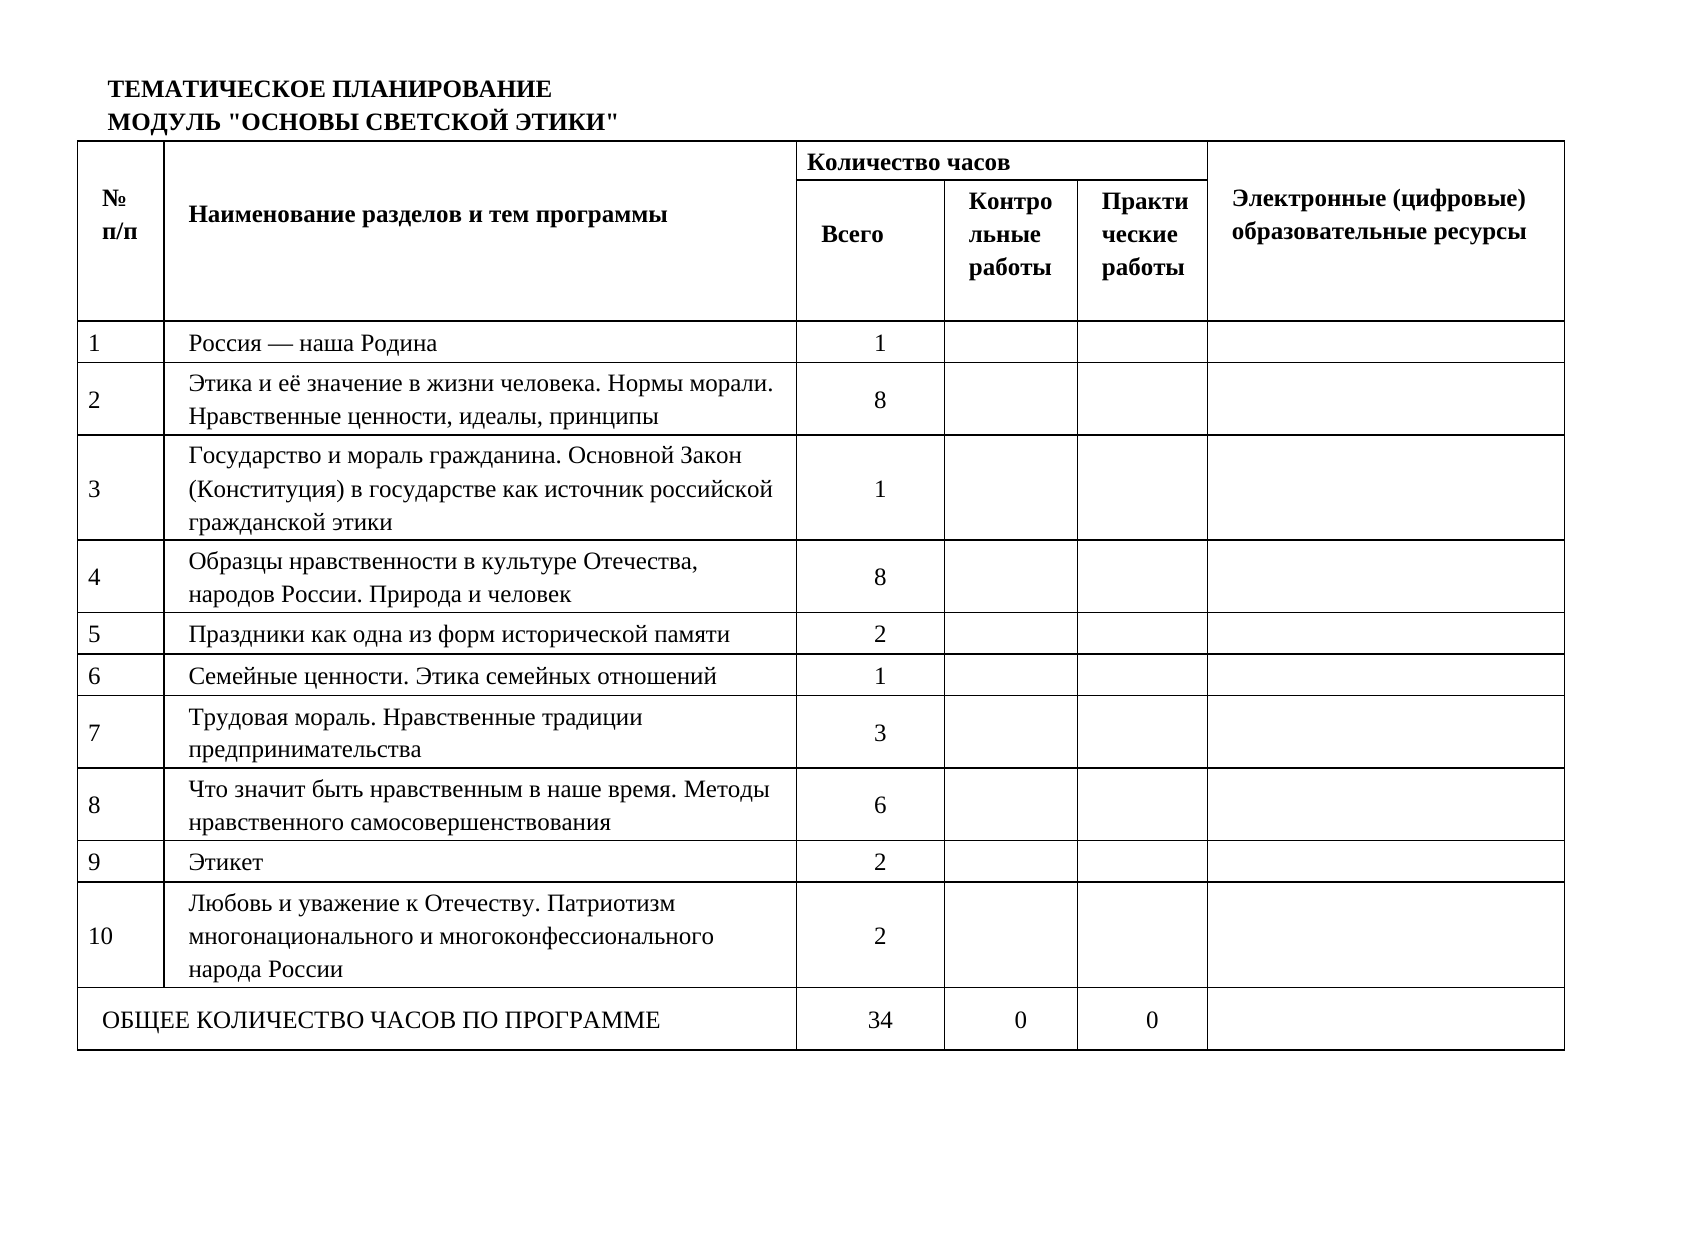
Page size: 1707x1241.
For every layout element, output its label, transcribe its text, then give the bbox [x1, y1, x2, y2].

table_cell 8 [78, 769, 163, 839]
table_cell 2 [797, 613, 944, 653]
table_cell 2 [797, 841, 944, 881]
table_cell [945, 436, 1077, 539]
table_cell 8 [797, 541, 944, 612]
table_cell Этика и её значение в жизни человека. Нормы морали. Нравственные ценности, идеалы, принципы [165, 363, 796, 434]
table_cell [945, 363, 1077, 434]
table_cell 5 [78, 613, 163, 653]
table_cell [945, 841, 1077, 881]
text ТЕМАТИЧЕСКОЕ ПЛАНИРОВАНИЕ [101, 74, 1633, 103]
table_cell [1208, 655, 1564, 695]
table_cell [945, 322, 1077, 361]
table_cell [1078, 696, 1207, 767]
table_cell Образцы нравственности в культуре Отечества, народов России. Природа и человек [165, 541, 796, 612]
table_cell 1 [797, 655, 944, 695]
table_cell [945, 613, 1077, 653]
table_cell [1208, 841, 1564, 881]
table_cell [1208, 883, 1564, 987]
table_cell [1078, 841, 1207, 881]
table_cell 6 [78, 655, 163, 695]
table_cell ОБЩЕЕ КОЛИЧЕСТВО ЧАСОВ ПО ПРОГРАММЕ [78, 988, 796, 1049]
table_cell 2 [797, 883, 944, 987]
table_cell 7 [78, 696, 163, 767]
table_cell [1078, 655, 1207, 695]
table_cell [1208, 769, 1564, 839]
table_cell [1078, 541, 1207, 612]
table_cell 9 [78, 841, 163, 881]
table_cell 1 [797, 436, 944, 539]
table_cell [945, 883, 1077, 987]
table_cell 3 [797, 696, 944, 767]
table_cell [1208, 322, 1564, 361]
table_cell 0 [1078, 988, 1207, 1049]
table_cell Россия — наша Родина [165, 322, 796, 361]
table_cell 6 [797, 769, 944, 839]
table_cell [1208, 436, 1564, 539]
table_cell 8 [797, 363, 944, 434]
table_cell Любовь и уважение к Отечеству. Патриотизм многонационального и многоконфессионального народа России [165, 883, 796, 987]
table_cell Практические работы [1078, 181, 1207, 320]
table_header Наименование разделов и тем программы [165, 142, 796, 320]
table_cell [1078, 613, 1207, 653]
table_cell [1208, 363, 1564, 434]
table_cell 4 [78, 541, 163, 612]
table_cell 3 [78, 436, 163, 539]
table_cell Государство и мораль гражданина. Основной Закон (Конституция) в государстве как источник российской гражданской этики [165, 436, 796, 539]
table_header Электронные (цифровые) образовательные ресурсы [1208, 142, 1564, 320]
table_cell 1 [797, 322, 944, 361]
table_cell [1208, 613, 1564, 653]
table_cell [1078, 769, 1207, 839]
table_cell Что значит быть нравственным в наше время. Методы нравственного самосовершенствования [165, 769, 796, 839]
table_header № п/п [78, 142, 163, 320]
table_cell 10 [78, 883, 163, 987]
table_cell [1208, 696, 1564, 767]
table_cell [945, 696, 1077, 767]
table_cell Праздники как одна из форм исторической памяти [165, 613, 796, 653]
table_cell Семейные ценности. Этика семейных отношений [165, 655, 796, 695]
table_cell [1078, 883, 1207, 987]
table_cell [945, 769, 1077, 839]
table_cell [1208, 988, 1564, 1049]
table_cell Всего [797, 181, 944, 320]
table_cell [945, 541, 1077, 612]
table_header Количество часов [797, 142, 1207, 179]
table_cell 2 [78, 363, 163, 434]
table_cell [1078, 363, 1207, 434]
table_cell [1208, 541, 1564, 612]
table_cell [1078, 436, 1207, 539]
text МОДУЛЬ "ОСНОВЫ СВЕТСКОЙ ЭТИКИ" [101, 107, 1633, 136]
table_cell Этикет [165, 841, 796, 881]
table_cell [1078, 322, 1207, 361]
table_cell 1 [78, 322, 163, 361]
table_cell [945, 655, 1077, 695]
table_cell Контрольные работы [945, 181, 1077, 320]
table_cell 34 [797, 988, 944, 1049]
table_cell 0 [945, 988, 1077, 1049]
table_cell Трудовая мораль. Нравственные традиции предпринимательства [165, 696, 796, 767]
